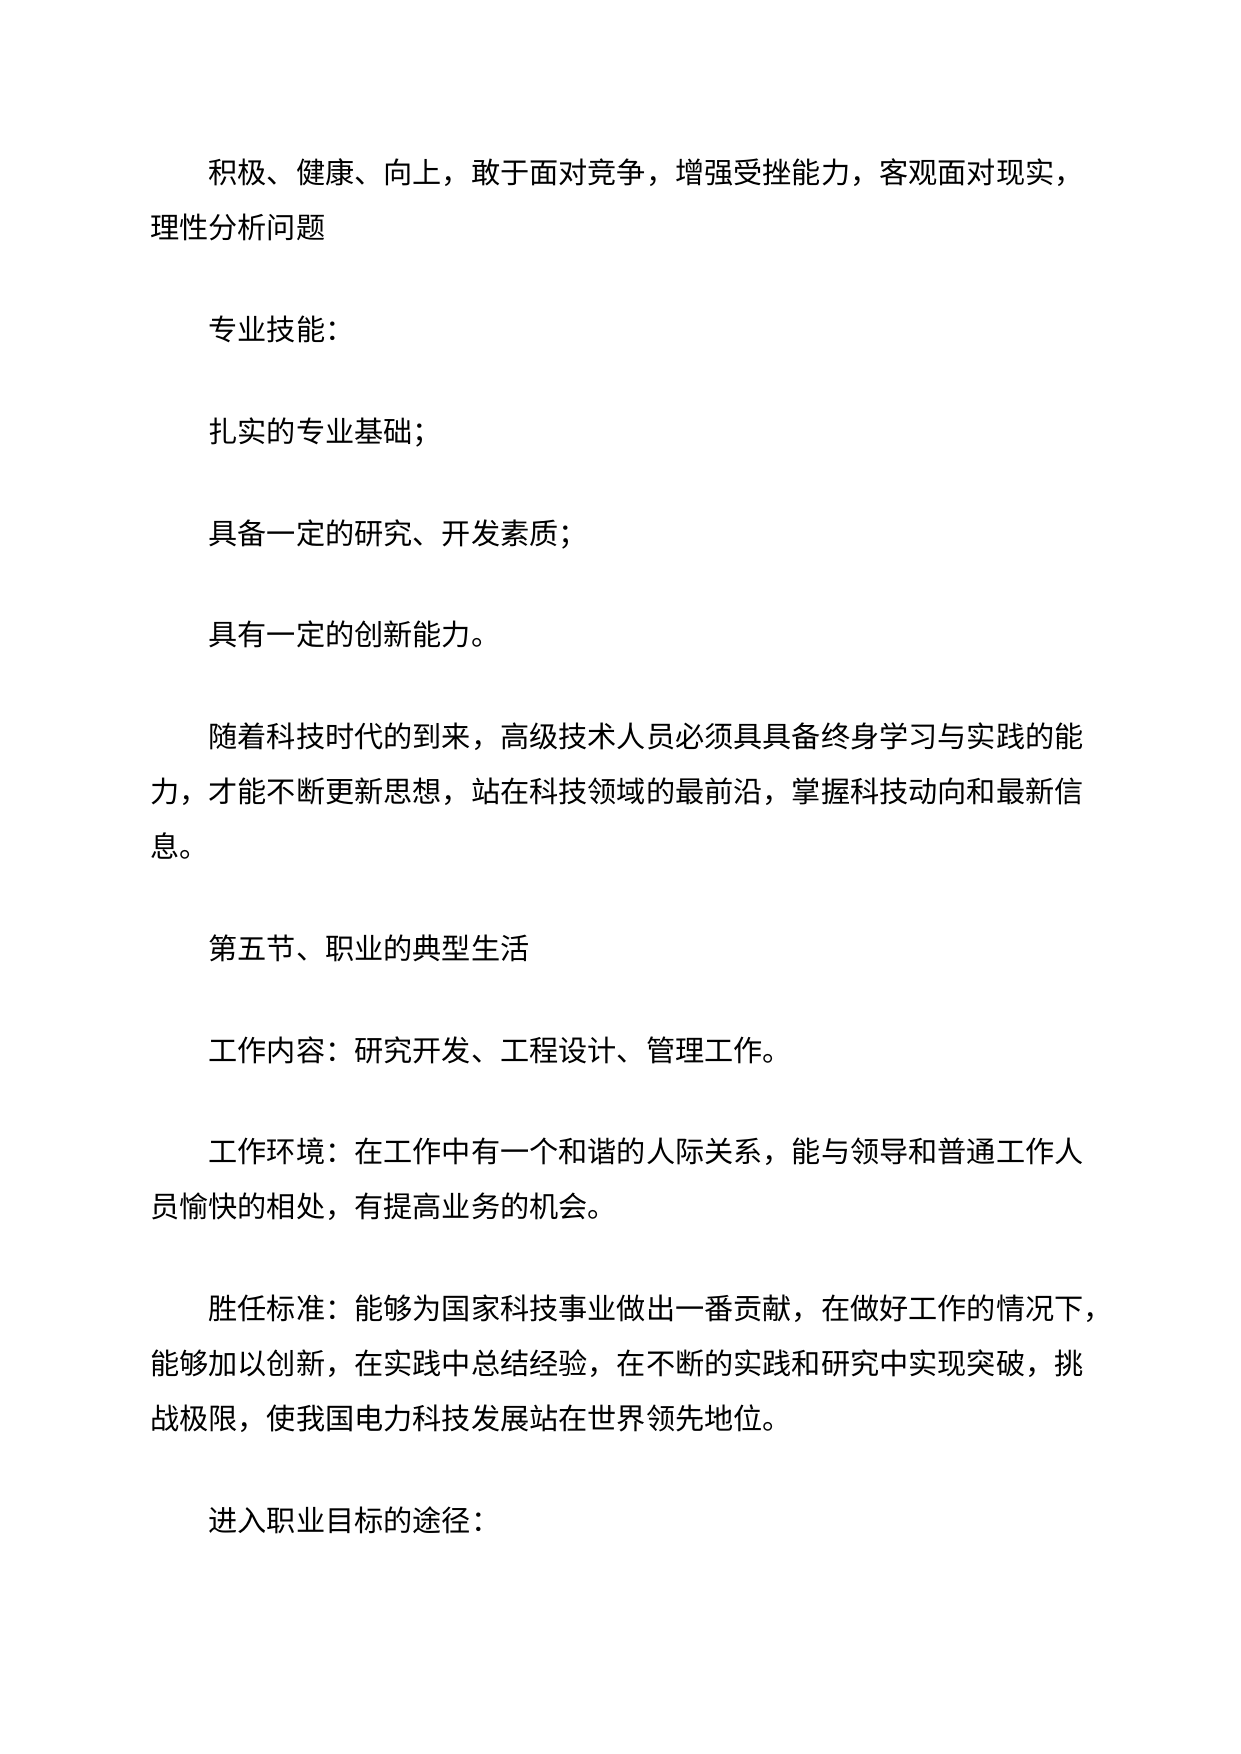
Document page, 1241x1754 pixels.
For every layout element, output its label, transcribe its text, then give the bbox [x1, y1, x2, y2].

text 工作内容：研究开发、工程设计、管理工作。 [150, 1027, 1090, 1069]
text 胜任标准：能够为国家科技事业做出一番贡献，在做好工作的情况下，能够加以创新，在实践中总结经验，在不断的实践和研究中实现突破，挑战极限，使我国电力科技发展站在世界领先地位。 [150, 1286, 1090, 1438]
text 工作环境：在工作中有一个和谐的人际关系，能与领导和普通工作人员愉快的相处，有提高业务的机会。 [150, 1129, 1090, 1226]
text 扎实的专业基础； [150, 408, 1090, 451]
text 具备一定的研究、开发素质； [150, 510, 1090, 552]
text 具有一定的创新能力。 [150, 612, 1090, 654]
text 进入职业目标的途径： [150, 1497, 1090, 1539]
text 第五节、职业的典型生活 [150, 925, 1090, 968]
text 随着科技时代的到来，高级技术人员必须具具备终身学习与实践的能力，才能不断更新思想，站在科技领域的最前沿，掌握科技动向和最新信息。 [150, 714, 1090, 866]
text 专业技能： [150, 307, 1090, 349]
text 积极、健康、向上，敢于面对竞争，增强受挫能力，客观面对现实，理性分析问题 [150, 150, 1090, 247]
